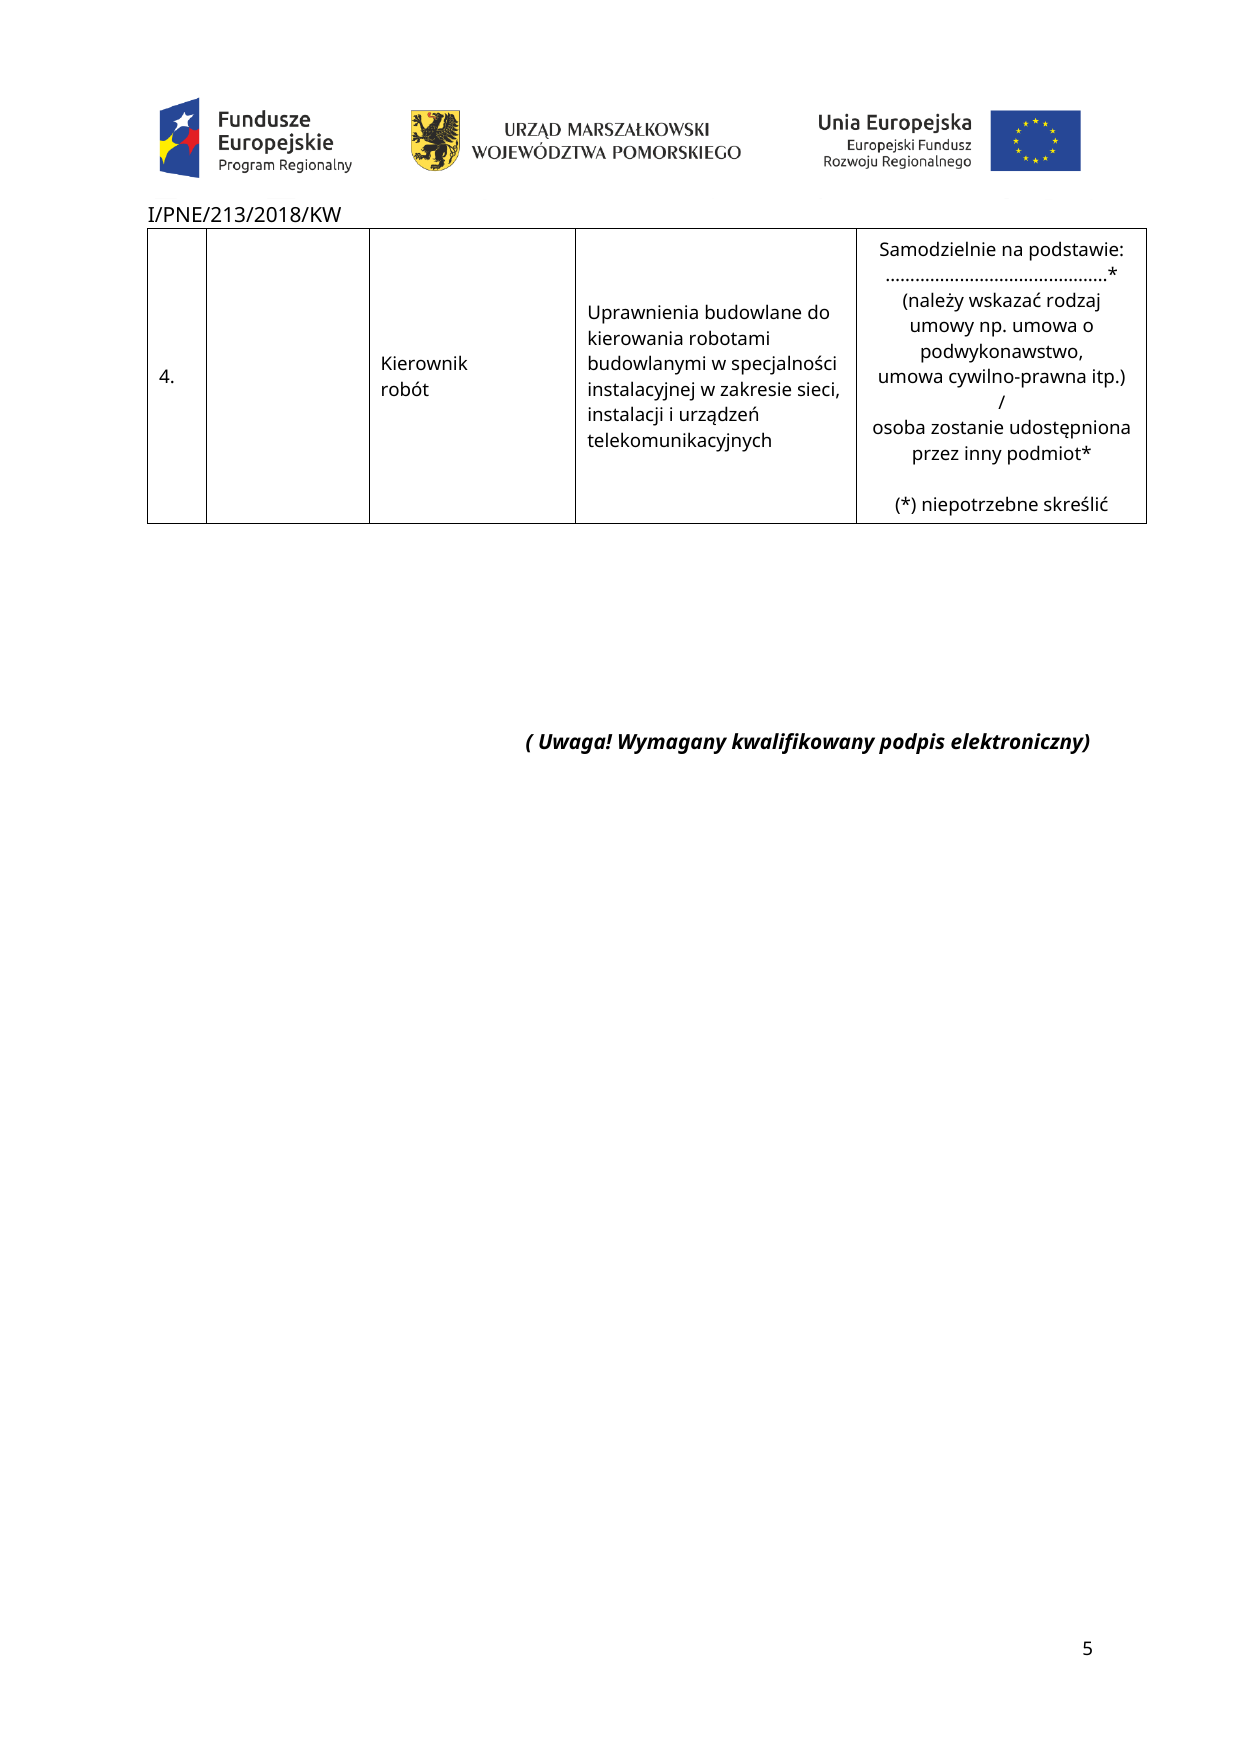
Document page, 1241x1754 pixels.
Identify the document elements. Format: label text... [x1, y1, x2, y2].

table_cell Uprawnienia budowlane do kierowania robotami budowlanymi w specjalności instalacyjnej w zakresie sieci, instalacji i urządzeń telekomunikacyjnych [576, 229, 856, 523]
text ( Uwaga! Wymagany kwalifikowany podpis elektroniczny) [148, 727, 1092, 755]
picture [147, 97, 1093, 200]
table_cell [207, 229, 369, 523]
table_cell Samodzielnie na podstawie: ………………………………………* (należy wskazać rodzaj umowy np. umowa o podwykonawstwo, umowa cywilno-prawna itp.) / osoba zostanie udostępniona przez inny podmiot* (*) niepotrzebne skreślić [857, 229, 1146, 523]
table_cell Kierownik robót [370, 229, 575, 523]
table_cell 4. [148, 229, 206, 523]
